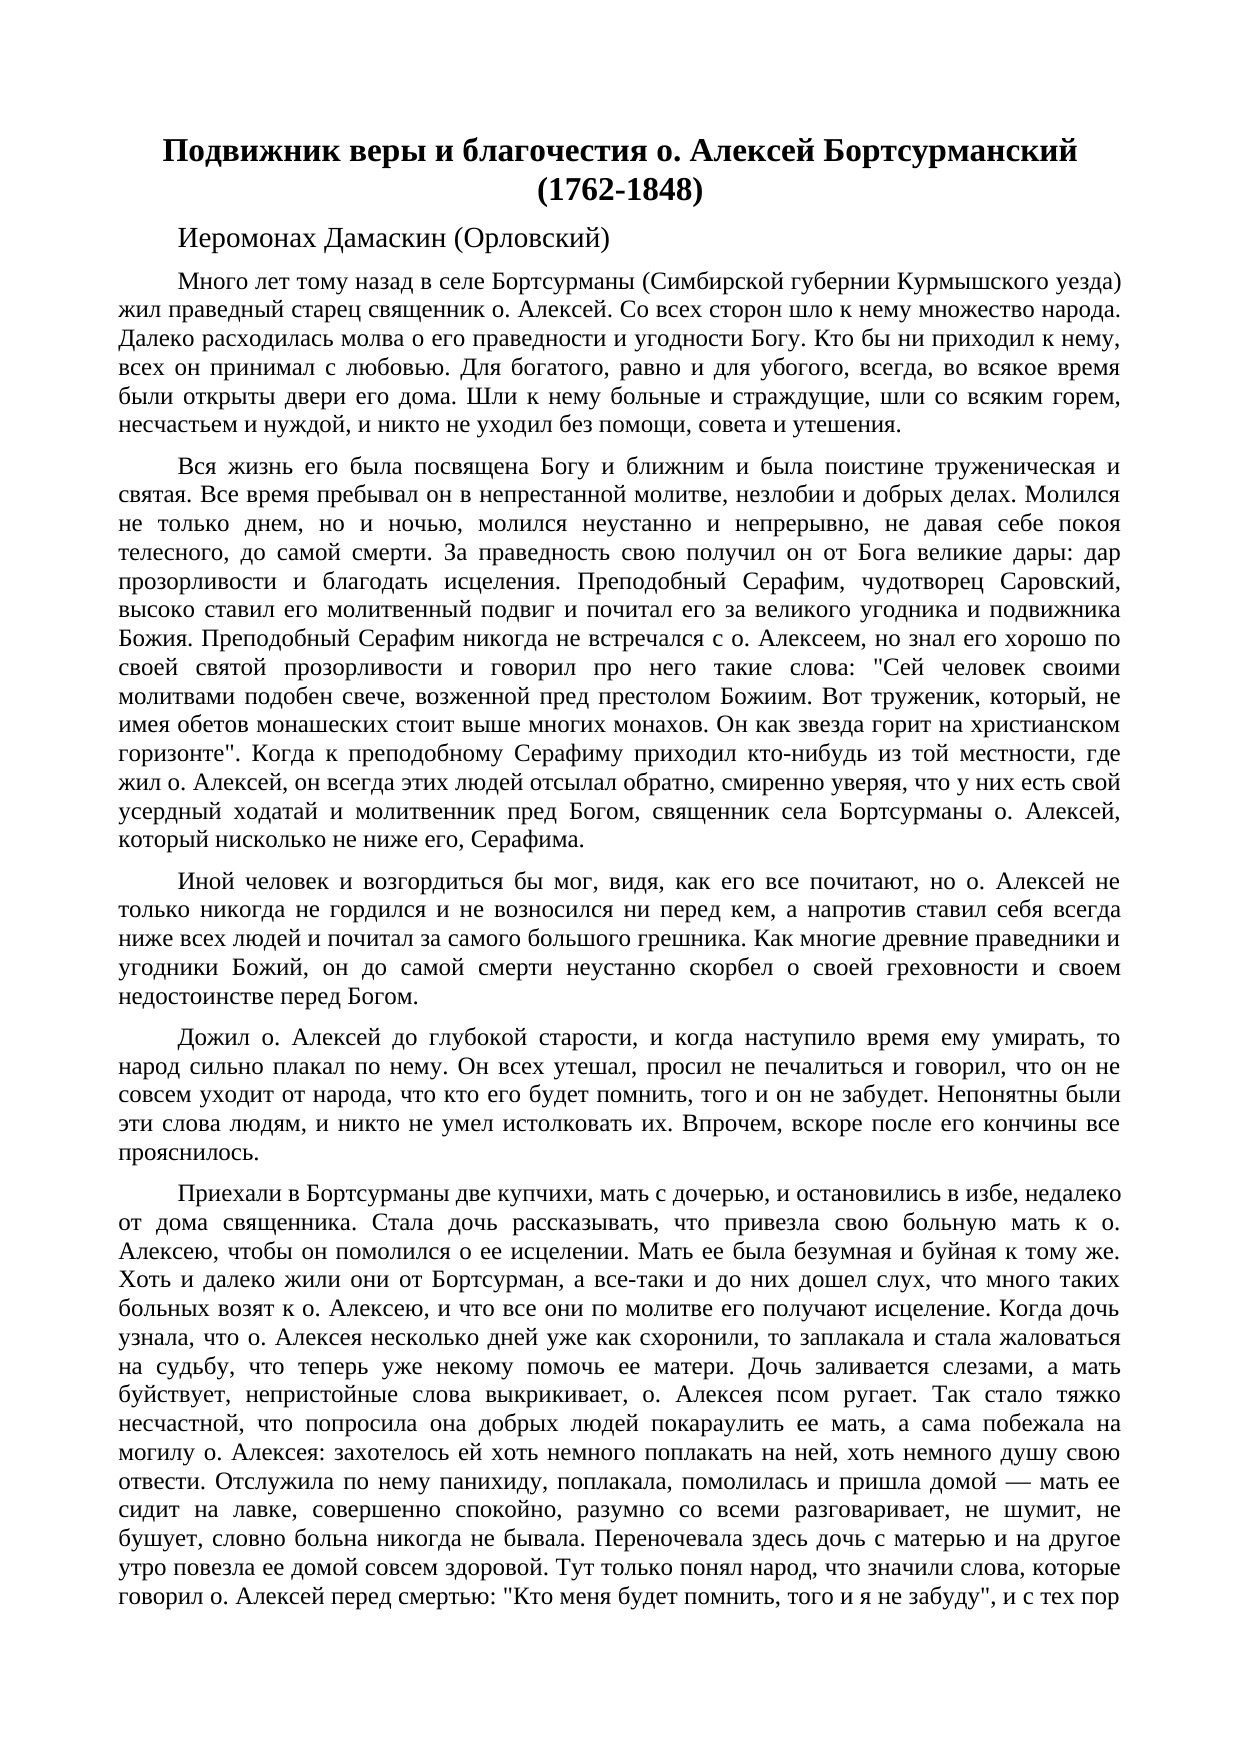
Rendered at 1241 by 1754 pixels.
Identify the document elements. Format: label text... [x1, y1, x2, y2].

text Вся жизнь его была посвящена Богу и ближним и была поистине труженическая и святая. Все время пребывал он в непрестанной молитве, незлобии и добрых делах. Молился не только днем, но и ночью, молился неустанно и непрерывно, не давая себе покоя телесного, до самой смерти. За праведность свою получил он от Бога великие дары: дар прозорливости и благодать исцеления. Преподобный Серафим, чудотворец Саровский, высоко ставил его молитвенный подвиг и почитал его за великого угодника и подвижника Божия. Преподобный Серафим никогда не встречался с о. Алексеем, но знал его хорошо по своей святой прозорливости и говорил про него такие слова: "Сей человек своими молитвами подобен свече, возженной пред престолом Божиим. Вот труженик, который, не имея обетов монашеских стоит выше многих монахов. Он как звезда горит на христианском горизонте". Когда к преподобному Серафиму приходил кто-нибудь из той местности, где жил о. Алексей, он всегда этих людей отсылал обратно, смиренно уверяя, что у них есть свой усердный ходатай и молитвенник пред Богом, священник села Бортсурманы о. Алексей, который нисколько не ниже его, Серафима. [118, 451, 1122, 853]
text Много лет тому назад в селе Бортсурманы (Симбирской губернии Курмышского уезда) жил праведный старец священник о. Алексей. Со всех сторон шло к нему множество народа. Далеко расходилась молва о его праведности и угодности Богу. Кто бы ни приходил к нему, всех он принимал с любовью. Для богатого, равно и для убогого, всегда, во всякое время были открыты двери его дома. Шли к нему больные и страждущие, шли со всяким горем, несчастьем и нуждой, и никто не уходил без помощи, совета и утешения. [118, 266, 1122, 438]
text Иеромонах Дамаскин (Орловский) [118, 220, 1122, 253]
text Подвижник веры и благочестия о. Алексей Бортсурманский (1762-1848) [118, 131, 1122, 207]
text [118, 1178, 1122, 1609]
text Дожил о. Алексей до глубокой старости, и когда наступило время ему умирать, то народ сильно плакал по нему. Он всех утешал, просил не печалиться и говорил, что он не совсем уходит от народа, что кто его будет помнить, того и он не забудет. Непонятны были эти слова людям, и никто не умел истолковать их. Впрочем, вскоре после его кончины все прояснилось. [118, 1022, 1122, 1166]
text Иной человек и возгордиться бы мог, видя, как его все почитают, но о. Алексей не только никогда не гордился и не возносился ни перед кем, а напротив ставил себя всегда ниже всех людей и почитал за самого большого грешника. Как многие древние праведники и угодники Божий, он до самой смерти неустанно скорбел о своей греховности и своем недостоинстве перед Богом. [118, 866, 1122, 1009]
